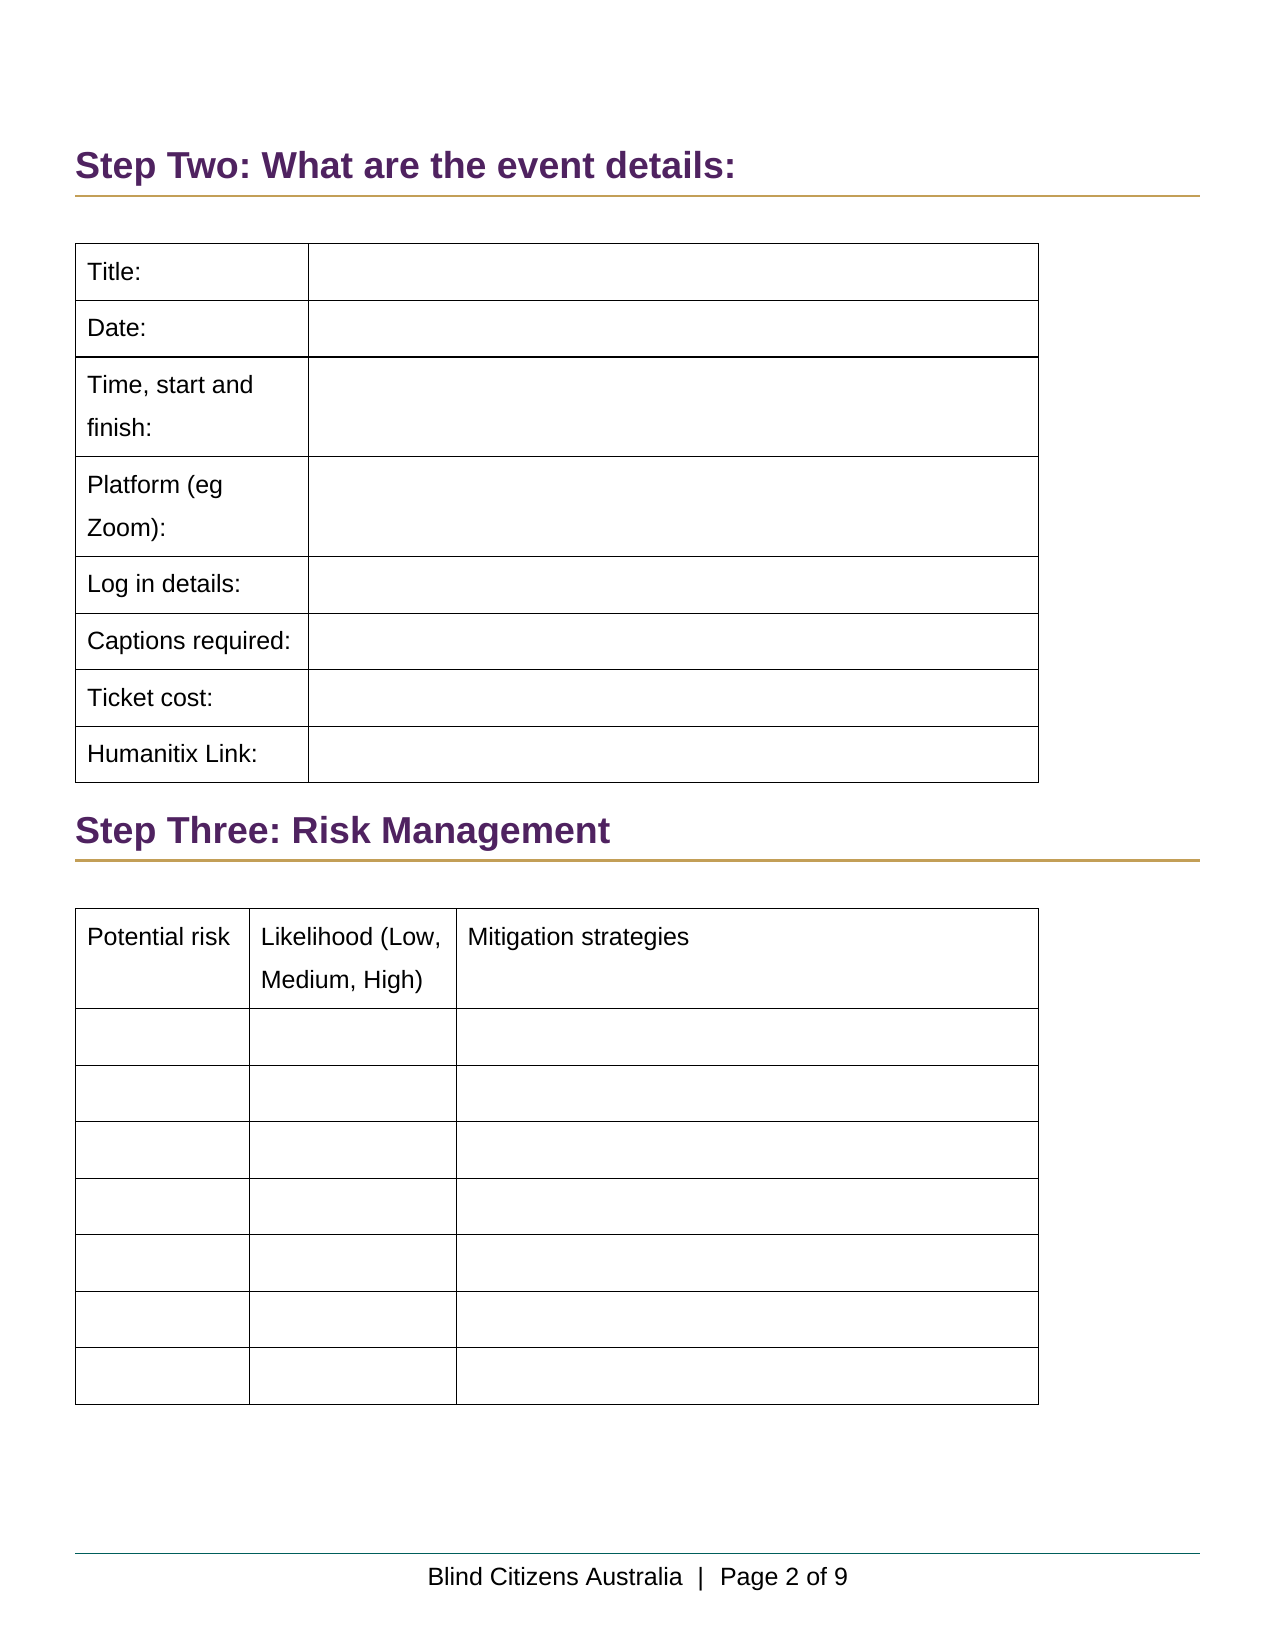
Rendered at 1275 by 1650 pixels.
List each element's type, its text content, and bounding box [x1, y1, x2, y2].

table_cell Time, start and finish: [76, 358, 308, 456]
table_cell [250, 1348, 456, 1404]
table_header [309, 244, 1038, 300]
table_cell Humanitix Link: [76, 727, 308, 782]
table_cell [309, 670, 1038, 726]
table_cell [250, 1179, 456, 1234]
table_cell [250, 1009, 456, 1064]
table_cell [309, 614, 1038, 669]
table_cell [309, 301, 1038, 356]
subtitle Step Two: What are the event details: [75, 143, 1200, 195]
subtitle Step Three: Risk Management [75, 808, 1200, 859]
table_header Likelihood (Low, Medium, High) [250, 909, 456, 1008]
table_cell Log in details: [76, 557, 308, 612]
table_cell [457, 1179, 1038, 1234]
table_cell Captions required: [76, 614, 308, 669]
table_cell [250, 1235, 456, 1291]
table_cell [76, 1066, 249, 1121]
table_cell [250, 1066, 456, 1121]
table_cell [457, 1122, 1038, 1178]
table_cell [250, 1122, 456, 1178]
table_cell [76, 1009, 249, 1064]
table_cell [250, 1292, 456, 1347]
table_cell [76, 1179, 249, 1234]
table_cell [457, 1292, 1038, 1347]
table_header Mitigation strategies [457, 909, 1038, 1008]
table_header Title: [76, 244, 308, 300]
table_cell [457, 1348, 1038, 1404]
table_cell [309, 727, 1038, 782]
table_cell [457, 1066, 1038, 1121]
table_cell Platform (eg Zoom): [76, 457, 308, 556]
table_cell [309, 358, 1038, 456]
table_cell Ticket cost: [76, 670, 308, 726]
table_cell [309, 457, 1038, 556]
table_cell Date: [76, 301, 308, 356]
table_cell [76, 1235, 249, 1291]
table_cell [76, 1292, 249, 1347]
table_cell [457, 1009, 1038, 1064]
table_cell [309, 557, 1038, 612]
table_cell [457, 1235, 1038, 1291]
table_cell [76, 1348, 249, 1404]
table_header Potential risk [76, 909, 249, 1008]
table_cell [76, 1122, 249, 1178]
